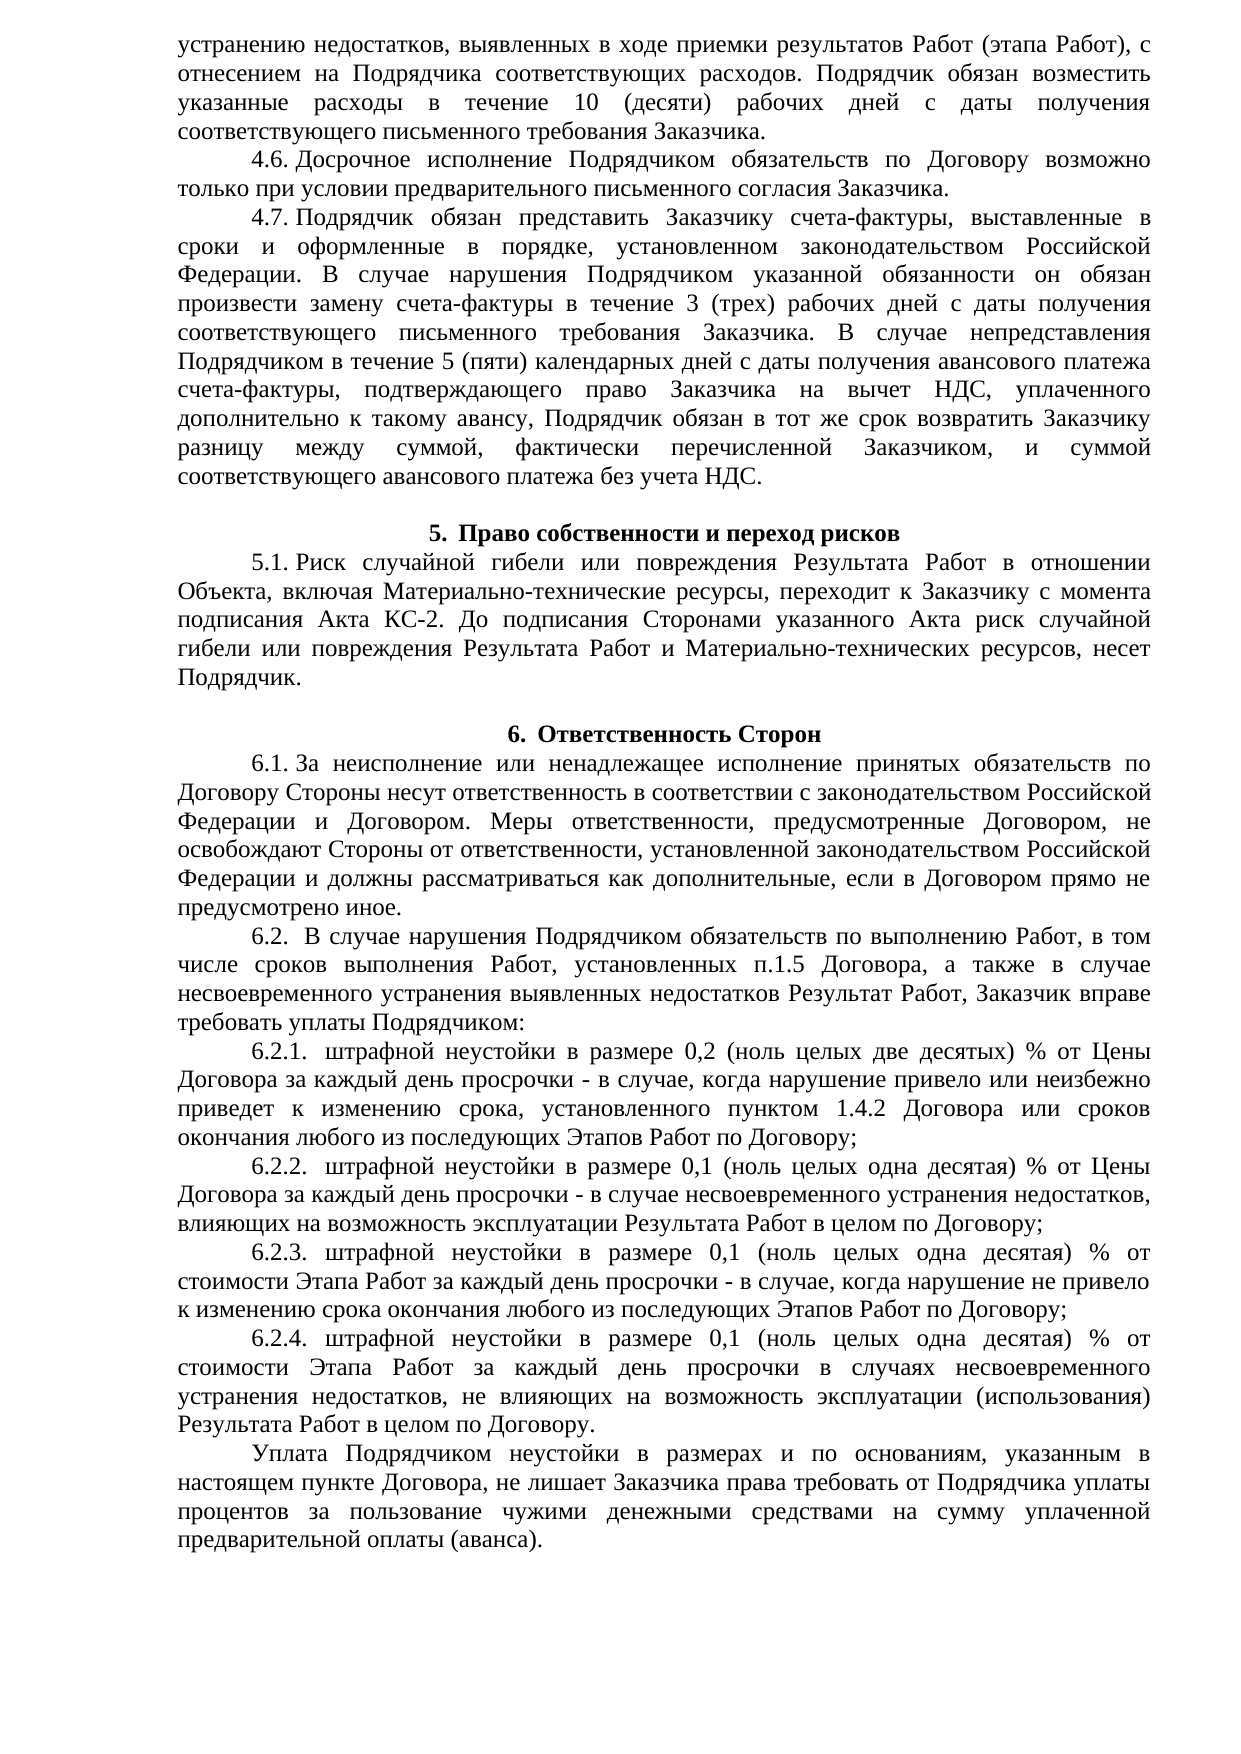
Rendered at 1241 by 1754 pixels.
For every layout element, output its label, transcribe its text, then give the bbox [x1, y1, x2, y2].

list Подрядчик обязан представить Заказчику счета-фактуры, выставленные в сроки и оформленные в порядке, установленном законодательством Российской Федерации. В случае нарушения Подрядчиком указанной обязанности он обязан произвести замену счета-фактуры в течение 3 (трех) рабочих дней с даты получения соответствующего письменного требования Заказчика. В случае непредставления Подрядчиком в течение 5 (пяти) календарных дней с даты получения авансового платежа счета-фактуры, подтверждающего право Заказчика на вычет НДС, уплаченного дополнительно к такому авансу, Подрядчик обязан в тот же срок возвратить Заказчику разницу между суммой, фактически перечисленной Заказчиком, и суммой соответствующего авансового платежа без учета НДС. [177, 202, 1152, 489]
list Досрочное исполнение Подрядчиком обязательств по Договору возможно только при условии предварительного письменного согласия Заказчика. [177, 144, 1152, 202]
list За неисполнение или ненадлежащее исполнение принятых обязательств по Договору Стороны несут ответственность в соответствии с законодательством Российской Федерации и Договором. Меры ответственности, предусмотренные Договором, не освобождают Стороны от ответственности, установленной законодательством Российской Федерации и должны рассматриваться как дополнительные, если в Договором прямо не предусмотрено иное. [177, 748, 1152, 921]
list штрафной неустойки в размере 0,1 (ноль целых одна десятая) % от стоимости Этапа Работ за каждый день просрочки - в случае, когда нарушение не привело к изменению срока окончания любого из последующих Этапов Работ по Договору; [177, 1237, 1152, 1323]
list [177, 29, 1152, 144]
list Риск случайной гибели или повреждения Результата Работ в отношении Объекта, включая Материально-технические ресурсы, переходит к Заказчику с момента подписания Акта КС-2. До подписания Сторонами указанного Акта риск случайной гибели или повреждения Результата Работ и Материально-технических ресурсов, несет Подрядчик. [177, 547, 1152, 691]
list штрафной неустойки в размере 0,2 (ноль целых две десятых) % от Цены Договора за каждый день просрочки - в случае, когда нарушение привело или неизбежно приведет к изменению срока, установленного пунктом 1.4.2 Договора или сроков окончания любого из последующих Этапов Работ по Договору; [177, 1036, 1152, 1151]
list штрафной неустойки в размере 0,1 (ноль целых одна десятая) % от Цены Договора за каждый день просрочки - в случае несвоевременного устранения недостатков, влияющих на возможность эксплуатации Результата Работ в целом по Договору; [177, 1151, 1152, 1237]
list Право собственности и переход рисков [177, 518, 1152, 547]
list Ответственность Сторон [177, 719, 1152, 748]
list Уплата Подрядчиком неустойки в размерах и по основаниям, указанным в настоящем пункте Договора, не лишает Заказчика права требовать от Подрядчика уплаты процентов за пользование чужими денежными средствами на сумму уплаченной предварительной оплаты (аванса). [177, 1438, 1152, 1553]
list В случае нарушения Подрядчиком обязательств по выполнению Работ, в том числе сроков выполнения Работ, установленных п.1.5 Договора, а также в случае несвоевременного устранения выявленных недостатков Результат Работ, Заказчик вправе требовать уплаты Подрядчиком: [177, 921, 1152, 1036]
list штрафной неустойки в размере 0,1 (ноль целых одна десятая) % от стоимости Этапа Работ за каждый день просрочки в случаях несвоевременного устранения недостатков, не влияющих на возможность эксплуатации (использования) Результата Работ в целом по Договору. [177, 1323, 1152, 1438]
